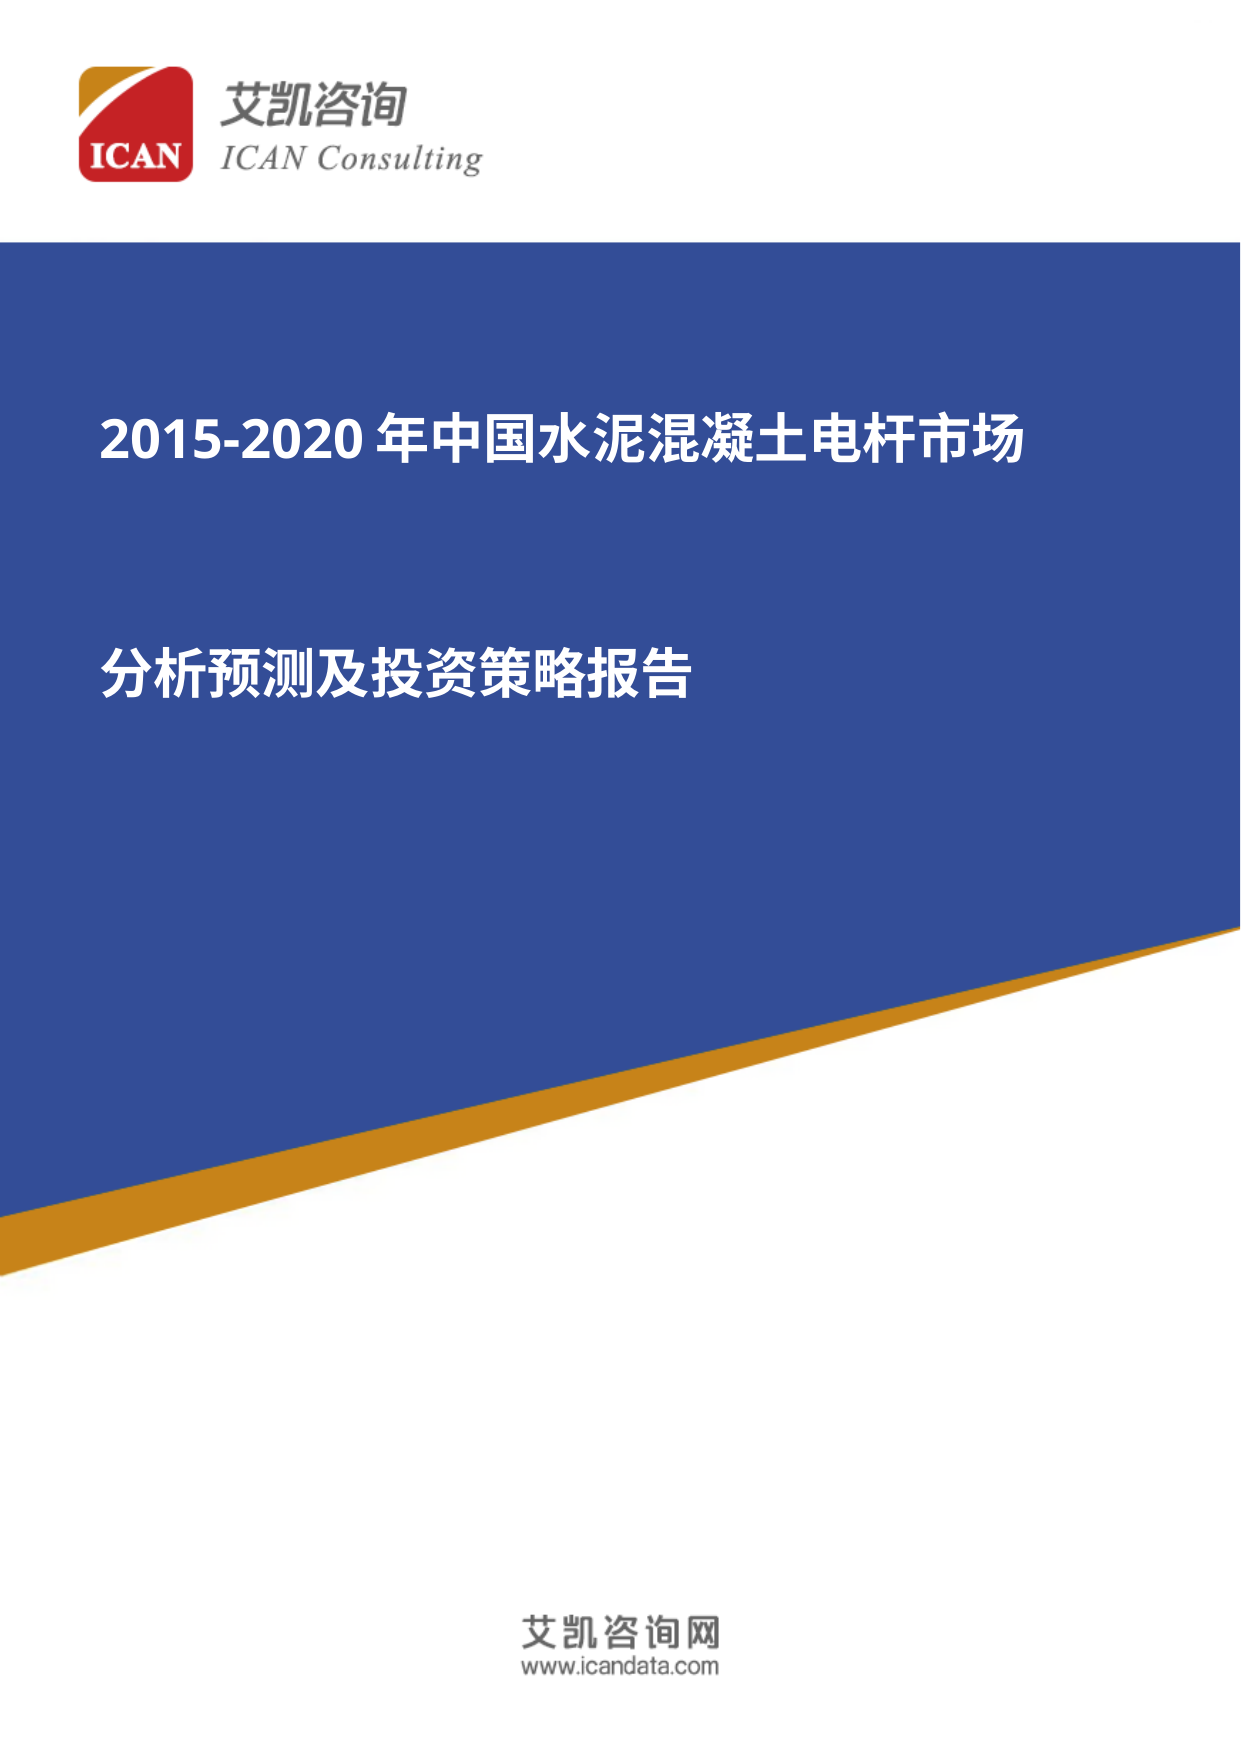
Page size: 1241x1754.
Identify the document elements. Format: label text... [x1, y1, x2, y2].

picture [0, 5, 1241, 1754]
subtitle 2015-2020年中国水泥混凝土电杆市场分析预测及投资策略报告 [99, 386, 1053, 718]
